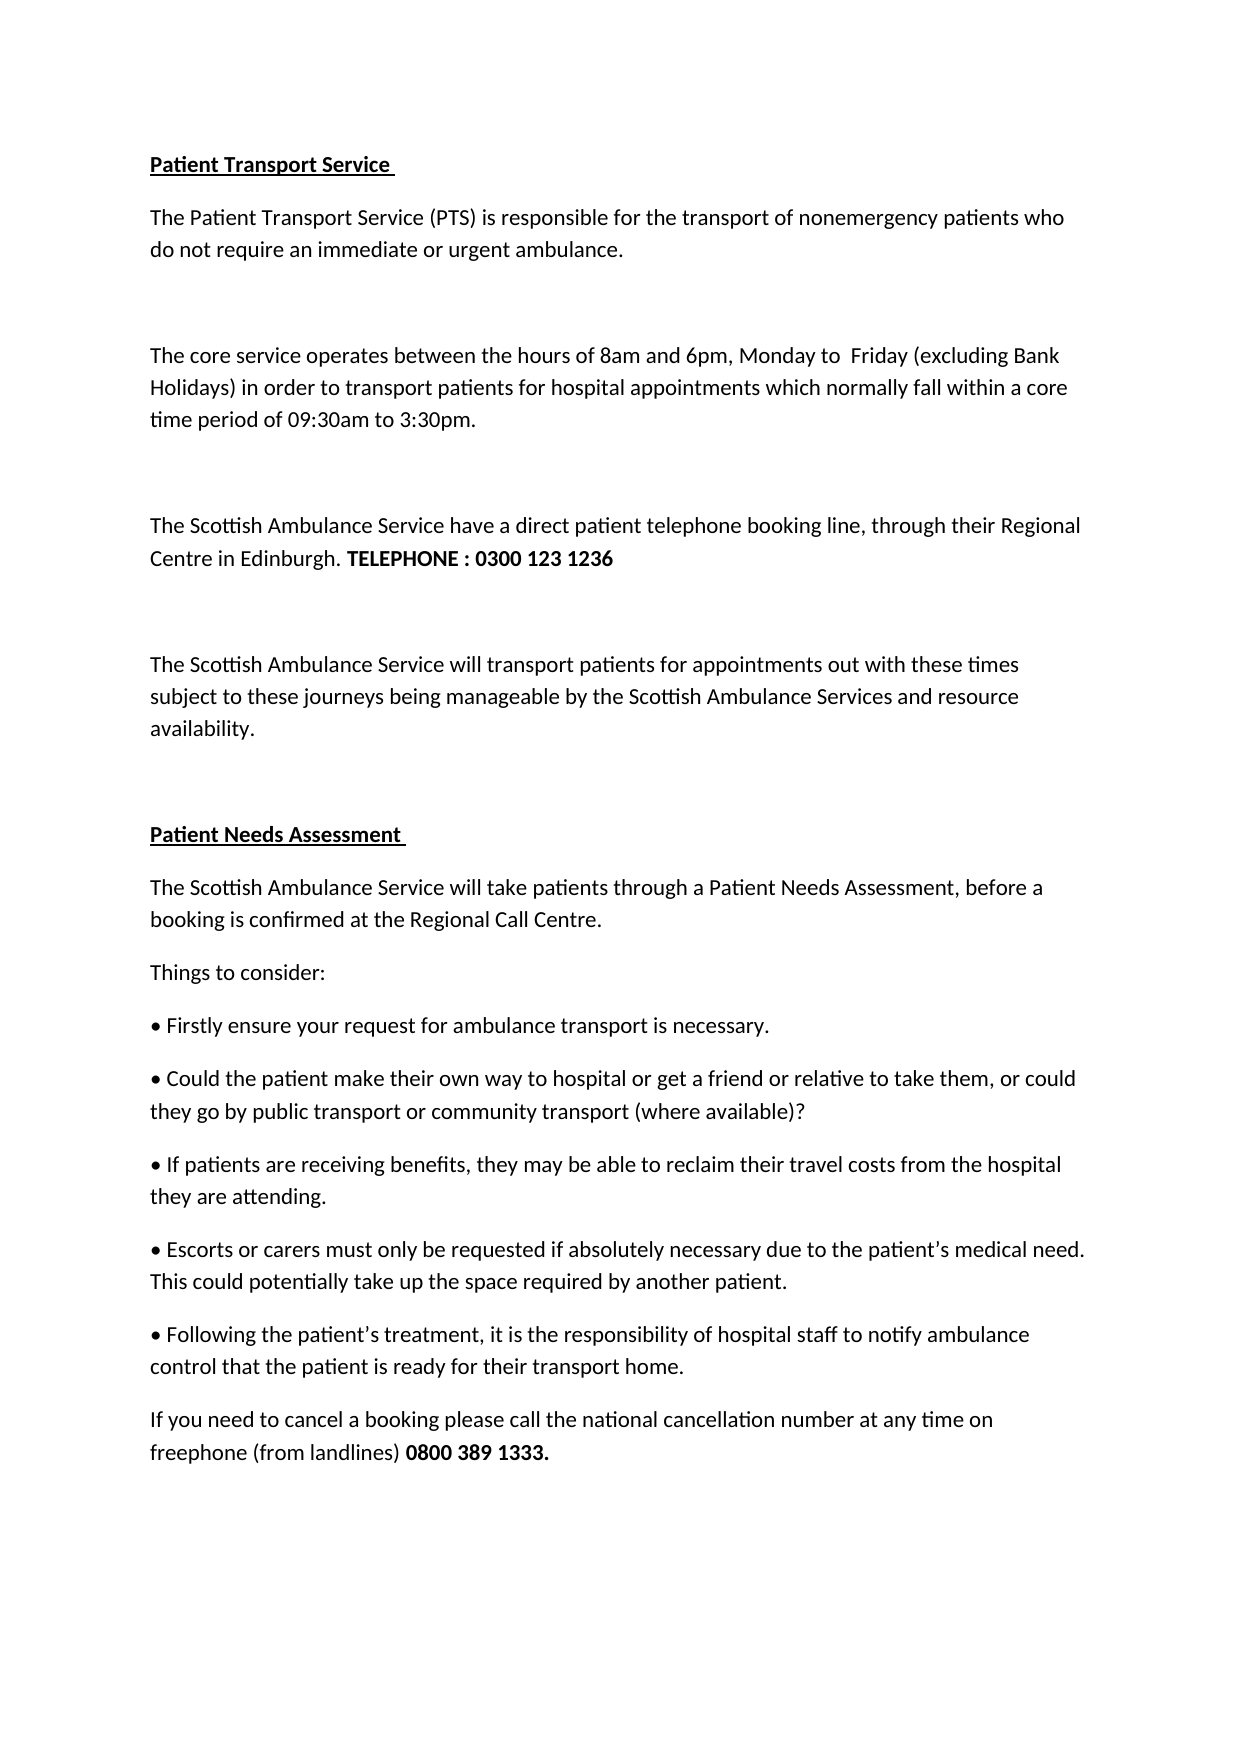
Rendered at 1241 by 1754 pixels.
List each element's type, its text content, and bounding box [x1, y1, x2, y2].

text The Scottish Ambulance Service will transport patients for appointments out with these times subject to these journeys being manageable by the Scottish Ambulance Services and resource availability. [150, 650, 1090, 742]
text • Firstly ensure your request for ambulance transport is necessary. [150, 1012, 1090, 1039]
text The core service operates between the hours of 8am and 6pm, Monday to Friday (excluding Bank Holidays) in order to transport patients for hospital appointments which normally fall within a core time period of 09:30am to 3:30pm. [150, 341, 1090, 434]
text The Scottish Ambulance Service will take patients through a Patient Needs Assessment, before a booking is confirmed at the Regional Call Centre. [150, 873, 1090, 933]
text Patient Needs Assessment [150, 820, 1090, 848]
text • If patients are receiving benefits, they may be able to reclaim their travel costs from the hospital they are attending. [150, 1150, 1090, 1210]
text • Escorts or carers must only be requested if absolutely necessary due to the patient’s medical need. This could potentially take up the space required by another patient. [150, 1235, 1090, 1295]
text The Scottish Ambulance Service have a direct patient telephone booking line, through their Regional Centre in Edinburgh. TELEPHONE : 0300 123 1236 [150, 512, 1090, 572]
text • Could the patient make their own way to hospital or get a friend or relative to take them, or could they go by public transport or community transport (where available)? [150, 1064, 1090, 1125]
text • Following the patient’s treatment, it is the responsibility of hospital staff to notify ambulance control that the patient is ready for their transport home. [150, 1320, 1090, 1380]
text Things to consider: [150, 958, 1090, 987]
text If you need to cancel a booking please call the national cancellation number at any time on freephone (from landlines) 0800 389 1333. [150, 1405, 1090, 1466]
text Patient Transport Service [150, 150, 1090, 178]
text The Patient Transport Service (PTS) is responsible for the transport of nonemergency patients who do not require an immediate or urgent ambulance. [150, 203, 1090, 263]
